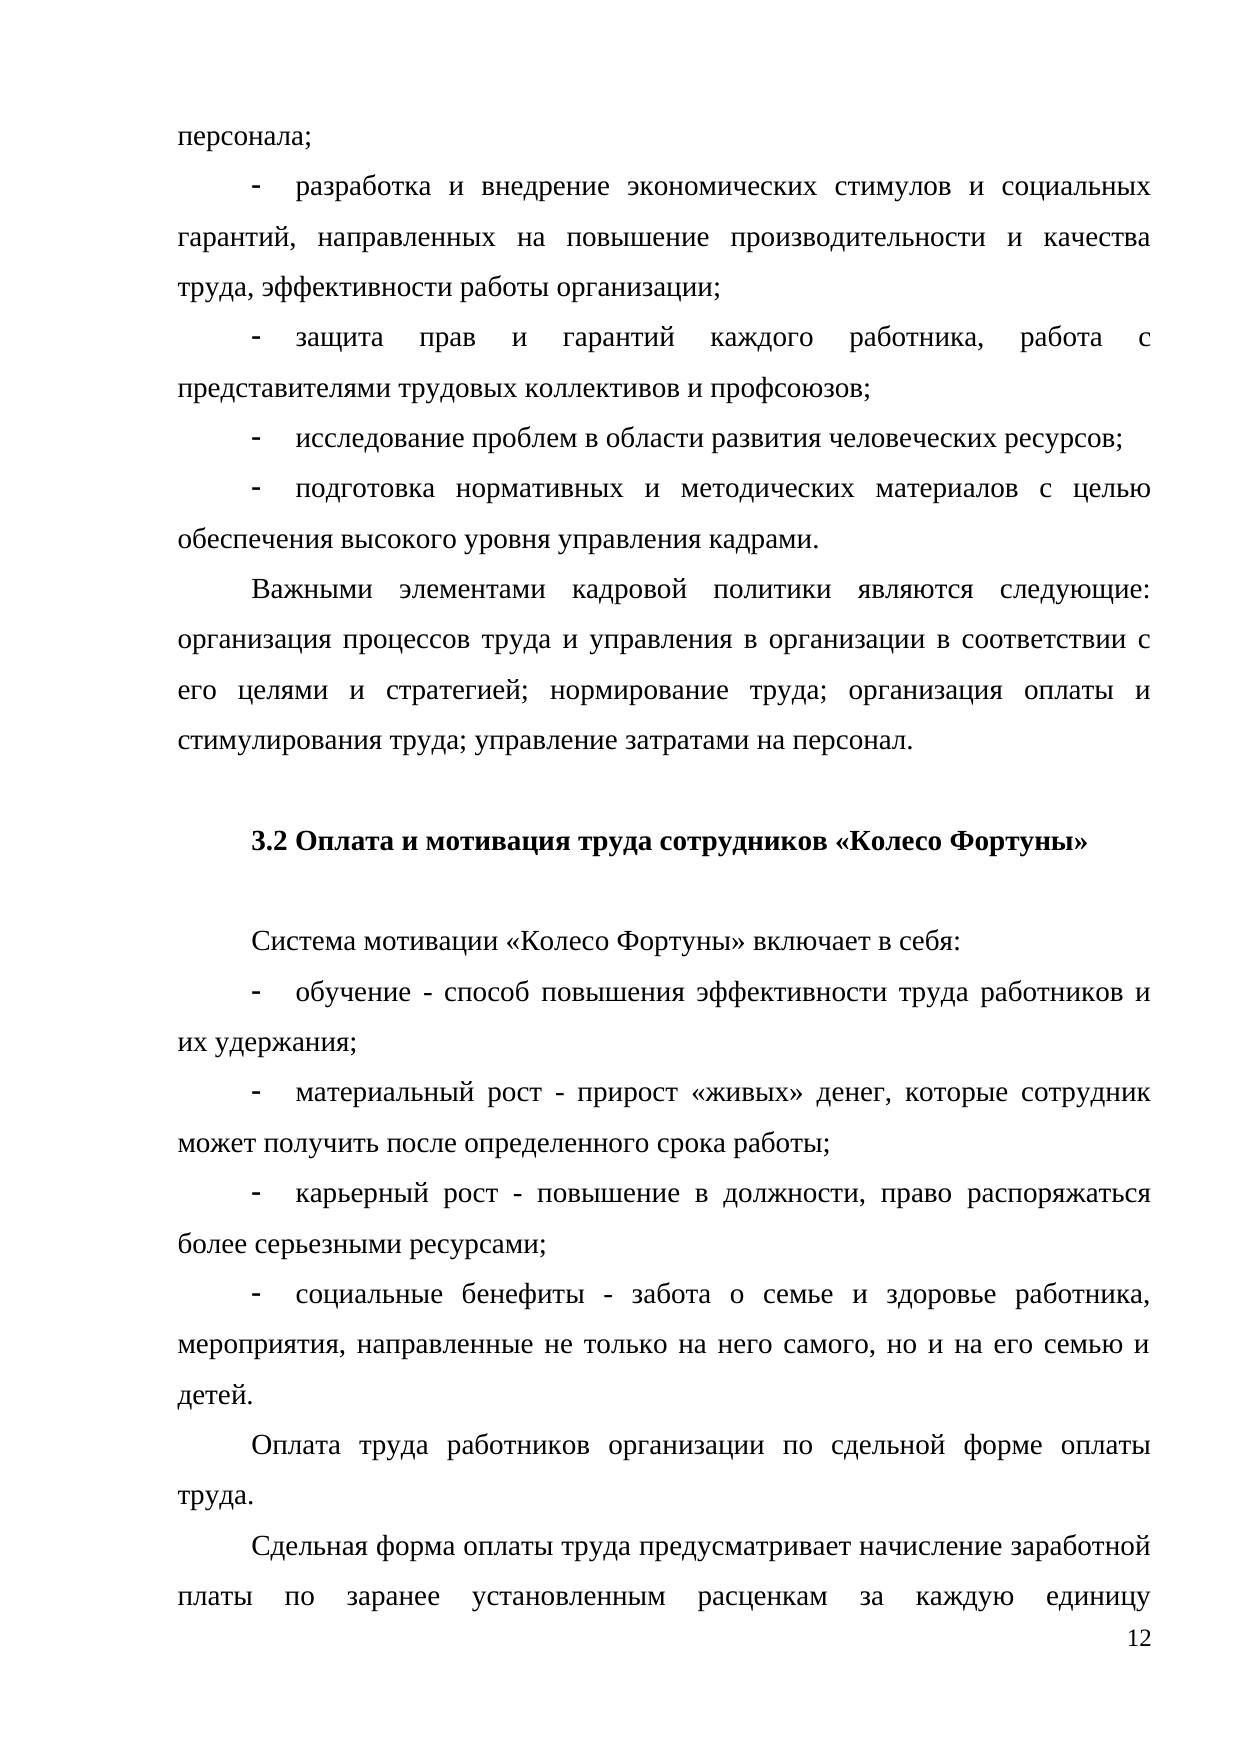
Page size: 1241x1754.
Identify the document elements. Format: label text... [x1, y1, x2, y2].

list защита прав и гарантий каждого работника, работа с представителями трудовых коллективов и профсоюзов; [177, 319, 1152, 403]
subtitle 3.2 Оплата и мотивация труда сотрудников «Колесо Фортуны» [177, 823, 1152, 856]
text Система мотивации «Колесо Фортуны» включает в себя: [177, 923, 1152, 957]
text Оплата труда работников организации по сдельной форме оплаты труда. [177, 1427, 1152, 1511]
text Важными элементами кадровой политики являются следующие: организация процессов труда и управления в организации в соответствии с его целями и стратегией; нормирование труда; организация оплаты и стимулирования труда; управление затратами на персонал. [177, 571, 1152, 756]
list исследование проблем в области развития человеческих ресурсов; [177, 420, 1152, 454]
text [177, 1528, 1152, 1612]
list разработка и внедрение экономических стимулов и социальных гарантий, направленных на повышение производительности и качества труда, эффективности работы организации; [177, 168, 1152, 303]
list карьерный рост - повышение в должности, право распоряжаться более серьезными ресурсами; [177, 1175, 1152, 1259]
list подготовка нормативных и методических материалов с целью обеспечения высокого уровня управления кадрами. [177, 471, 1152, 554]
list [177, 118, 1152, 152]
list социальные бенефиты - забота о семье и здоровье работника, мероприятия, направленные не только на него самого, но и на его семью и детей. [177, 1276, 1152, 1410]
list материальный рост - прирост «живых» денег, которые сотрудник может получить после определенного срока работы; [177, 1074, 1152, 1158]
list обучение - способ повышения эффективности труда работников и их удержания; [177, 974, 1152, 1058]
